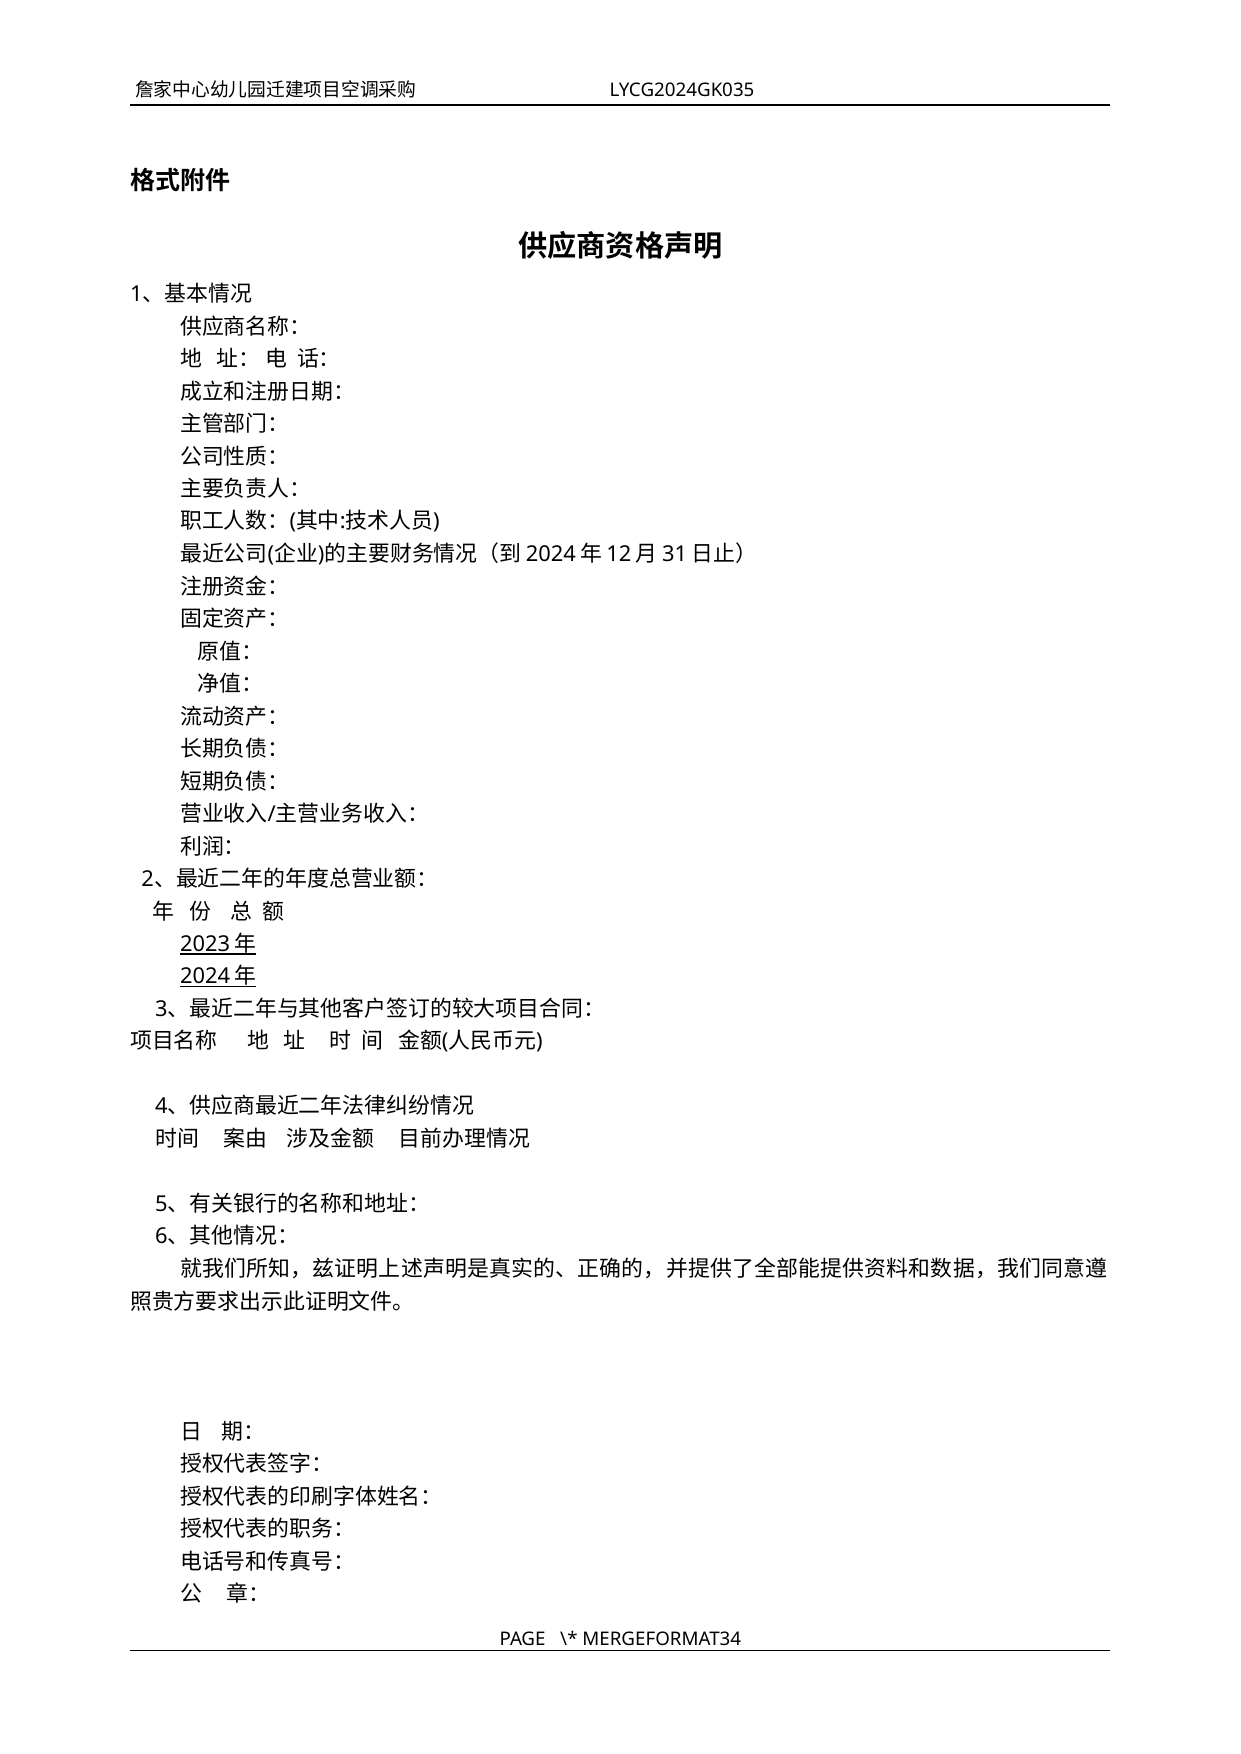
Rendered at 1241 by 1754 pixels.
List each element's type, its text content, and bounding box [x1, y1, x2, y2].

text 原值： [180, 633, 1110, 666]
text 长期负债： [180, 731, 1110, 763]
text 注册资金： [180, 568, 1110, 601]
text 净值： [180, 666, 1110, 698]
text 授权代表的职务： [130, 1511, 1110, 1543]
text 职工人数：(其中:技术人员) [180, 503, 1110, 536]
text 格式附件 [130, 146, 1110, 211]
text 2023年 [130, 926, 1110, 958]
text 日 期： [130, 1413, 1110, 1446]
text 就我们所知，兹证明上述声明是真实的、正确的，并提供了全部能提供资料和数据，我们同意遵照贵方要求出示此证明文件。 [130, 1251, 1110, 1316]
text 电话号和传真号： [130, 1543, 1110, 1576]
text 2、最近二年的年度总营业额： [130, 861, 1110, 893]
text 供应商资格声明 [130, 211, 1110, 276]
text 利润： [180, 828, 1110, 861]
text 1、基本情况 [130, 276, 1110, 308]
text 流动资产： [180, 698, 1110, 731]
text 年 份 总 额 [130, 893, 1110, 926]
text 5、有关银行的名称和地址： [130, 1186, 1110, 1218]
text 地 址： 电 话： [180, 341, 1110, 373]
text 项目名称 地 址 时 间 金额(人民币元) [130, 1023, 1110, 1056]
text 4、供应商最近二年法律纠纷情况 [130, 1088, 1110, 1121]
text 6、其他情况： [130, 1218, 1110, 1251]
text 授权代表的印刷字体姓名： [130, 1478, 1110, 1511]
text 主要负责人： [180, 471, 1110, 503]
text 最近公司(企业)的主要财务情况（到2024年12月31日止） [180, 536, 1110, 568]
text 时间 案由 涉及金额 目前办理情况 [130, 1121, 1110, 1153]
text 固定资产： [180, 601, 1110, 633]
text 公司性质： [180, 438, 1110, 471]
text 公 章： [130, 1576, 1110, 1608]
text 短期负债： [180, 763, 1110, 796]
text 3、最近二年与其他客户签订的较大项目合同： [130, 991, 1110, 1023]
text 授权代表签字： [130, 1446, 1110, 1478]
text 主管部门： [180, 406, 1110, 438]
text 营业收入/主营业务收入： [180, 796, 1110, 828]
text 2024年 [130, 958, 1110, 991]
text 成立和注册日期： [180, 373, 1110, 406]
text 供应商名称： [180, 308, 1110, 341]
